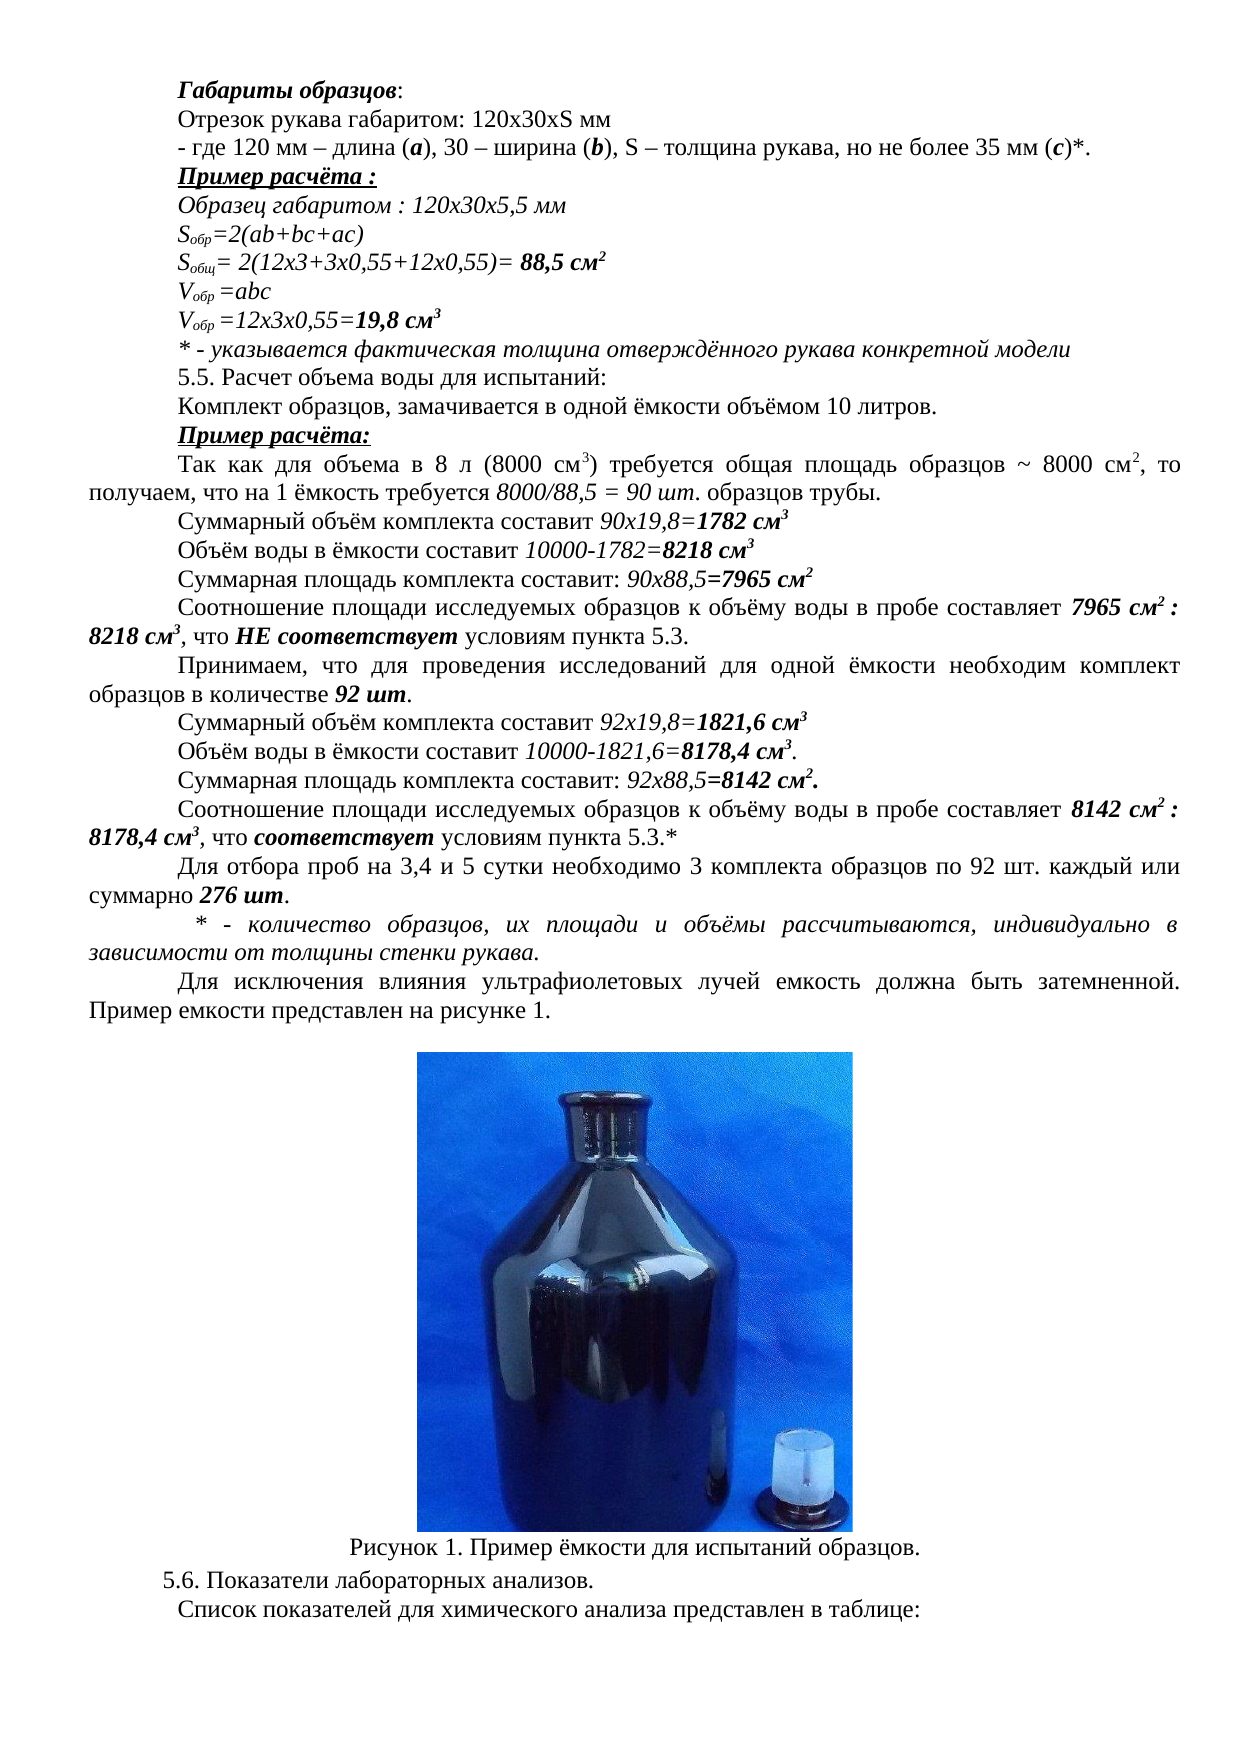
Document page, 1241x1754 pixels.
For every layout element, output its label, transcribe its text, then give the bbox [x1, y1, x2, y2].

text Суммарная площадь комплекта составит: 92х88,5=8142 см2. [89, 765, 1181, 794]
text Суммарный объём комплекта составит 92х19,8=1821,6 см3 [89, 707, 1181, 736]
text Для исключения влияния ультрафиолетовых лучей емкость должна быть затемненной. Пример емкости представлен на рисунке 1. [89, 966, 1181, 1024]
text * - количество образцов, их площади и объёмы рассчитываются, индивидуально в зависимости от толщины стенки рукава. [89, 909, 1181, 966]
text - где 120 мм – длина (а), 30 – ширина (b), S – толщина рукава, но не более 35 мм (c)*. [89, 132, 1181, 161]
text Объём воды в ёмкости составит 10000-1782=8218 см3 [89, 535, 1181, 564]
text Пример расчёта : [89, 161, 1181, 190]
text Vобр =12х3х0,55=19,8 см3 [89, 305, 1181, 334]
text Sобщ= 2(12х3+3х0,55+12х0,55)= 88,5 см2 [89, 247, 1181, 276]
text Габариты образцов: [89, 75, 1181, 104]
text Так как для объема в 8 л (8000 см3) требуется общая площадь образцов ~ 8000 см2, то получаем, что на 1 ёмкость требуется 8000/88,5 = 90 шт. образцов трубы. [89, 449, 1181, 506]
text Отрезок рукава габаритом: 120х30хS мм [89, 104, 1181, 132]
text Суммарный объём комплекта составит 90х19,8=1782 см3 [89, 506, 1181, 535]
text * - указывается фактическая толщина отверждённого рукава конкретной модели [89, 334, 1181, 362]
text 5.5. Расчет объема воды для испытаний: [177, 362, 1181, 391]
text Образец габаритом : 120х30х5,5 мм [89, 190, 1181, 219]
text Список показателей для химического анализа представлен в таблице: [89, 1594, 1181, 1623]
text Vобр =abc [89, 276, 1181, 305]
text Суммарная площадь комплекта составит: 90х88,5=7965 см2 [89, 564, 1181, 592]
text Sобр=2(ab+bc+ac) [89, 219, 1181, 247]
text Принимаем, что для проведения исследований для одной ёмкости необходим комплект образцов в количестве 92 шт. [89, 650, 1181, 707]
text Комплект образцов, замачивается в одной ёмкости объёмом 10 литров. [89, 391, 1181, 420]
text Для отбора проб на 3,4 и 5 сутки необходимо 3 комплекта образцов по 92 шт. каждый или суммарно 276 шт. [89, 851, 1181, 909]
text Пример расчёта: [89, 420, 1181, 449]
text Соотношение площади исследуемых образцов к объёму воды в пробе составляет 8142 см2 : 8178,4 см3, что соответствует условиям пункта 5.3.* [89, 794, 1181, 851]
text Рисунок 1. Пример ёмкости для испытаний образцов. [89, 1532, 1181, 1561]
picture [417, 1052, 853, 1532]
text 5.6. Показатели лабораторных анализов. [162, 1565, 1181, 1594]
text Соотношение площади исследуемых образцов к объёму воды в пробе составляет 7965 см2 : 8218 см3, что НЕ соответствует условиям пункта 5.3. [89, 592, 1181, 650]
text Объём воды в ёмкости составит 10000-1821,6=8178,4 см3. [89, 736, 1181, 765]
